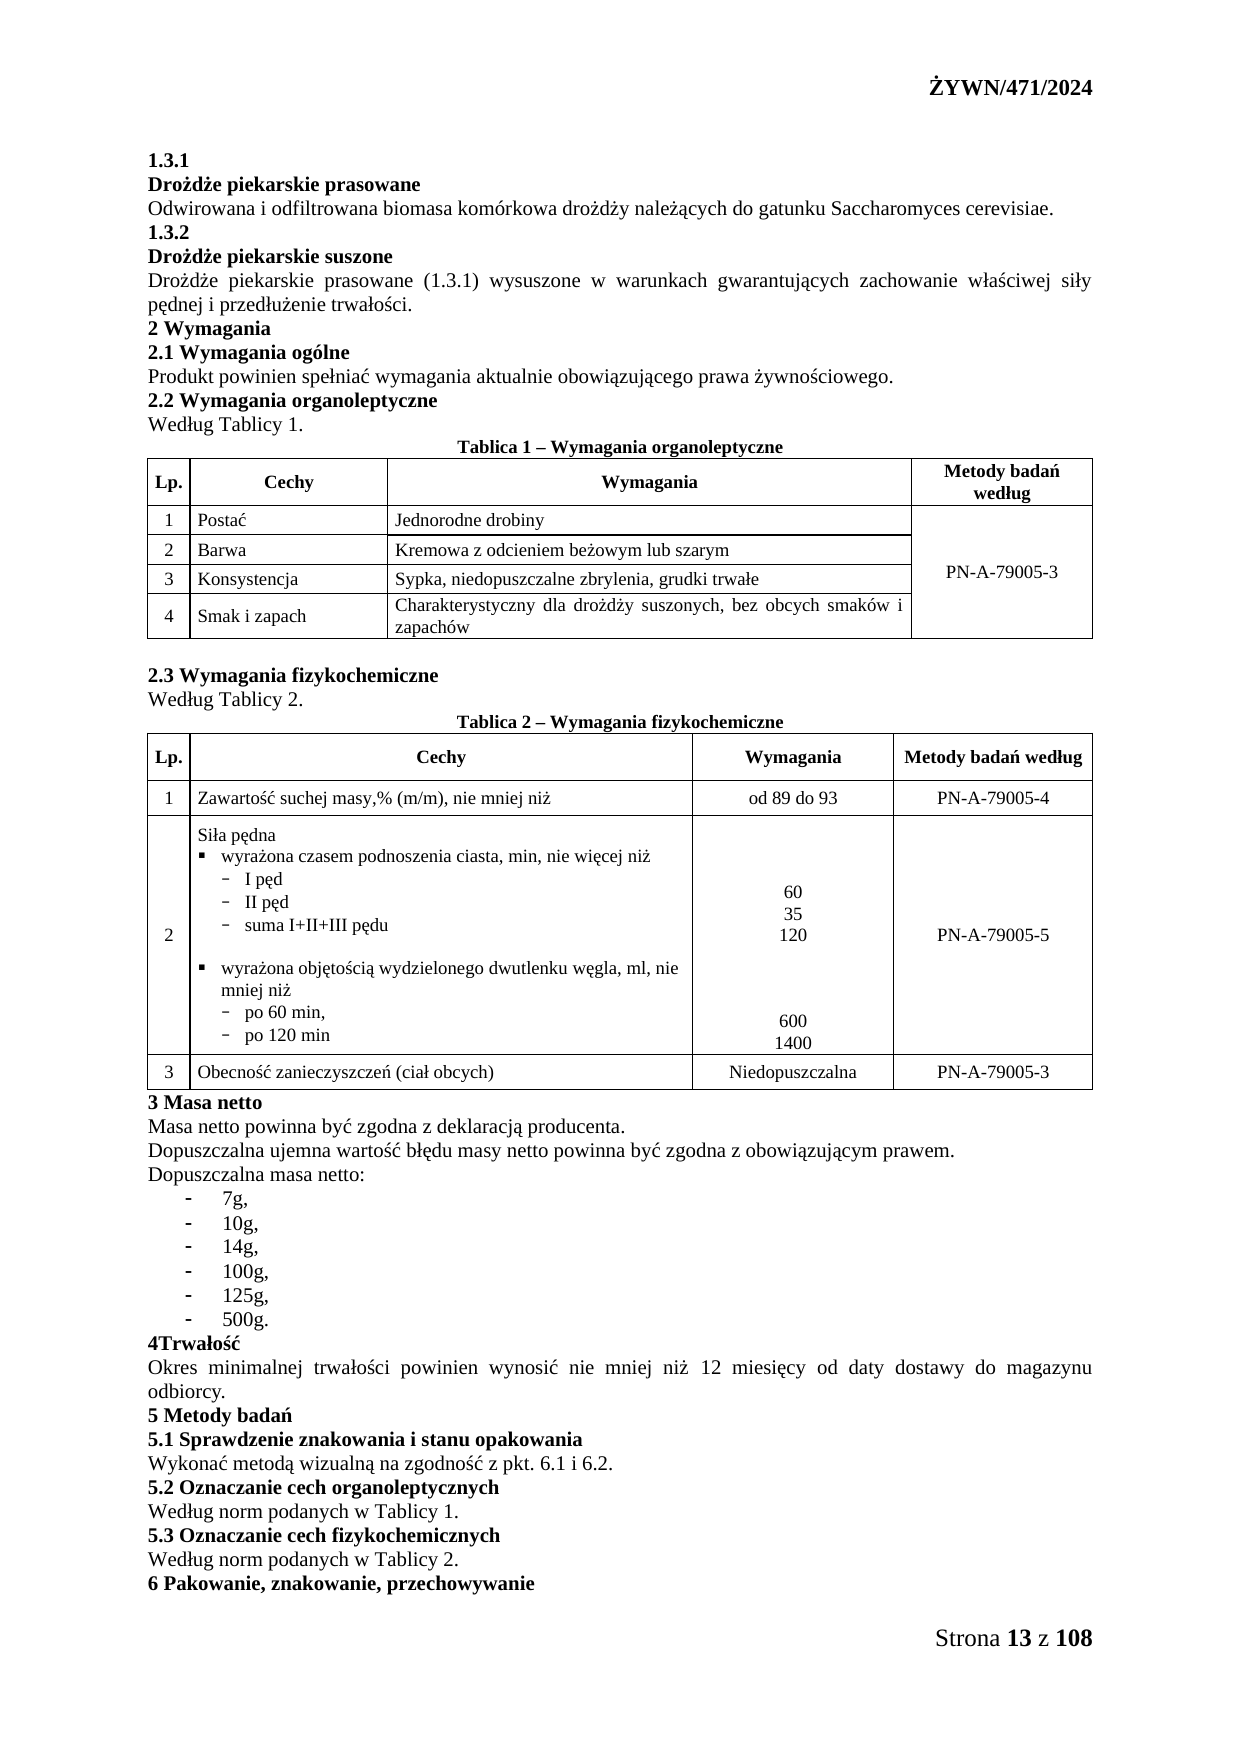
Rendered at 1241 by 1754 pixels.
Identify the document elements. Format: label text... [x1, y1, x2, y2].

text Masa netto powinna być zgodna z deklaracją producenta. [148, 1114, 1093, 1138]
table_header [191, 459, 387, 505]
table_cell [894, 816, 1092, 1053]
text Według norm podanych w Tablicy 1. [148, 1499, 1093, 1523]
text Dopuszczalna masa netto: [148, 1162, 1093, 1186]
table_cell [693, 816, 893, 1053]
text 1.3.2 [148, 220, 1093, 244]
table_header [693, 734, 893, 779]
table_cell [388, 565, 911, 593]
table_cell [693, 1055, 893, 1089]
subtitle Tablica 2 – Wymagania fizykochemiczne [148, 711, 1093, 733]
text 3 Masa netto [148, 1090, 1093, 1114]
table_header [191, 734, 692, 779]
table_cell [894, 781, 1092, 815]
text Według norm podanych w Tablicy 2. [148, 1547, 1093, 1571]
text 5.3 Oznaczanie cech fizykochemicznych [148, 1523, 1093, 1547]
text 4Trwałość [148, 1331, 1093, 1355]
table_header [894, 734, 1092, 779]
list 14g, [185, 1234, 1093, 1258]
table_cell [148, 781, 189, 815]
list 10g, [185, 1210, 1093, 1234]
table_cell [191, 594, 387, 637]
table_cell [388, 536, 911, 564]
text Okres minimalnej trwałości powinien wynosić nie mniej niż 12 miesięcy od daty dostawy do magazynu odbiorcy. [148, 1355, 1093, 1403]
text Drożdże piekarskie prasowane [148, 172, 1093, 196]
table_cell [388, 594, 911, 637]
list 500g. [185, 1307, 1093, 1331]
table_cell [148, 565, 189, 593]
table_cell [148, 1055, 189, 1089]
text Według Tablicy 1. [148, 412, 1093, 436]
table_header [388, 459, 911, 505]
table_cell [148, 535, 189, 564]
text Drożdże piekarskie suszone [148, 244, 1093, 268]
text 2.2 Wymagania organoleptyczne [148, 388, 1093, 412]
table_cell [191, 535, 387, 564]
text 2.3 Wymagania fizykochemiczne [148, 663, 1093, 687]
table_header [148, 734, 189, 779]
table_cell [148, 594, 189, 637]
text Według Tablicy 2. [148, 687, 1093, 711]
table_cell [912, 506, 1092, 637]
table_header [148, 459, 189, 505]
text 1.3.1 [148, 148, 1093, 172]
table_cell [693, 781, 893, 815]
text Drożdże piekarskie prasowane (1.3.1) wysuszone w warunkach gwarantujących zachowanie właściwej siły pędnej i przedłużenie trwałości. [148, 268, 1093, 316]
text Wykonać metodą wizualną na zgodność z pkt. 6.1 i 6.2. [148, 1451, 1093, 1475]
text 5.2 Oznaczanie cech organoleptycznych [148, 1475, 1093, 1499]
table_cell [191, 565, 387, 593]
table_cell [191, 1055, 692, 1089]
list 125g, [185, 1283, 1093, 1307]
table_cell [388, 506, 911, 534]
list 7g, [185, 1186, 1093, 1210]
text 6 Pakowanie, znakowanie, przechowywanie [148, 1571, 1093, 1595]
text 2.1 Wymagania ogólne [148, 340, 1093, 364]
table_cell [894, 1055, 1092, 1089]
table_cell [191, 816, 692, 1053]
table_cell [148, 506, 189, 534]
text 2 Wymagania [148, 316, 1093, 340]
text 5 Metody badań [148, 1403, 1093, 1427]
list 100g, [185, 1258, 1093, 1283]
text Odwirowana i odfiltrowana biomasa komórkowa drożdży należących do gatunku Saccharomyces cerevisiae. [148, 196, 1093, 220]
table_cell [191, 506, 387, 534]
text 5.1 Sprawdzenie znakowania i stanu opakowania [148, 1427, 1093, 1451]
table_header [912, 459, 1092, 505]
subtitle Tablica 1 – Wymagania organoleptyczne [148, 436, 1093, 458]
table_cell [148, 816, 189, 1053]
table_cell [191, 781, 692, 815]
text Produkt powinien spełniać wymagania aktualnie obowiązującego prawa żywnościowego. [148, 364, 1093, 388]
text Dopuszczalna ujemna wartość błędu masy netto powinna być zgodna z obowiązującym prawem. [148, 1138, 1093, 1162]
